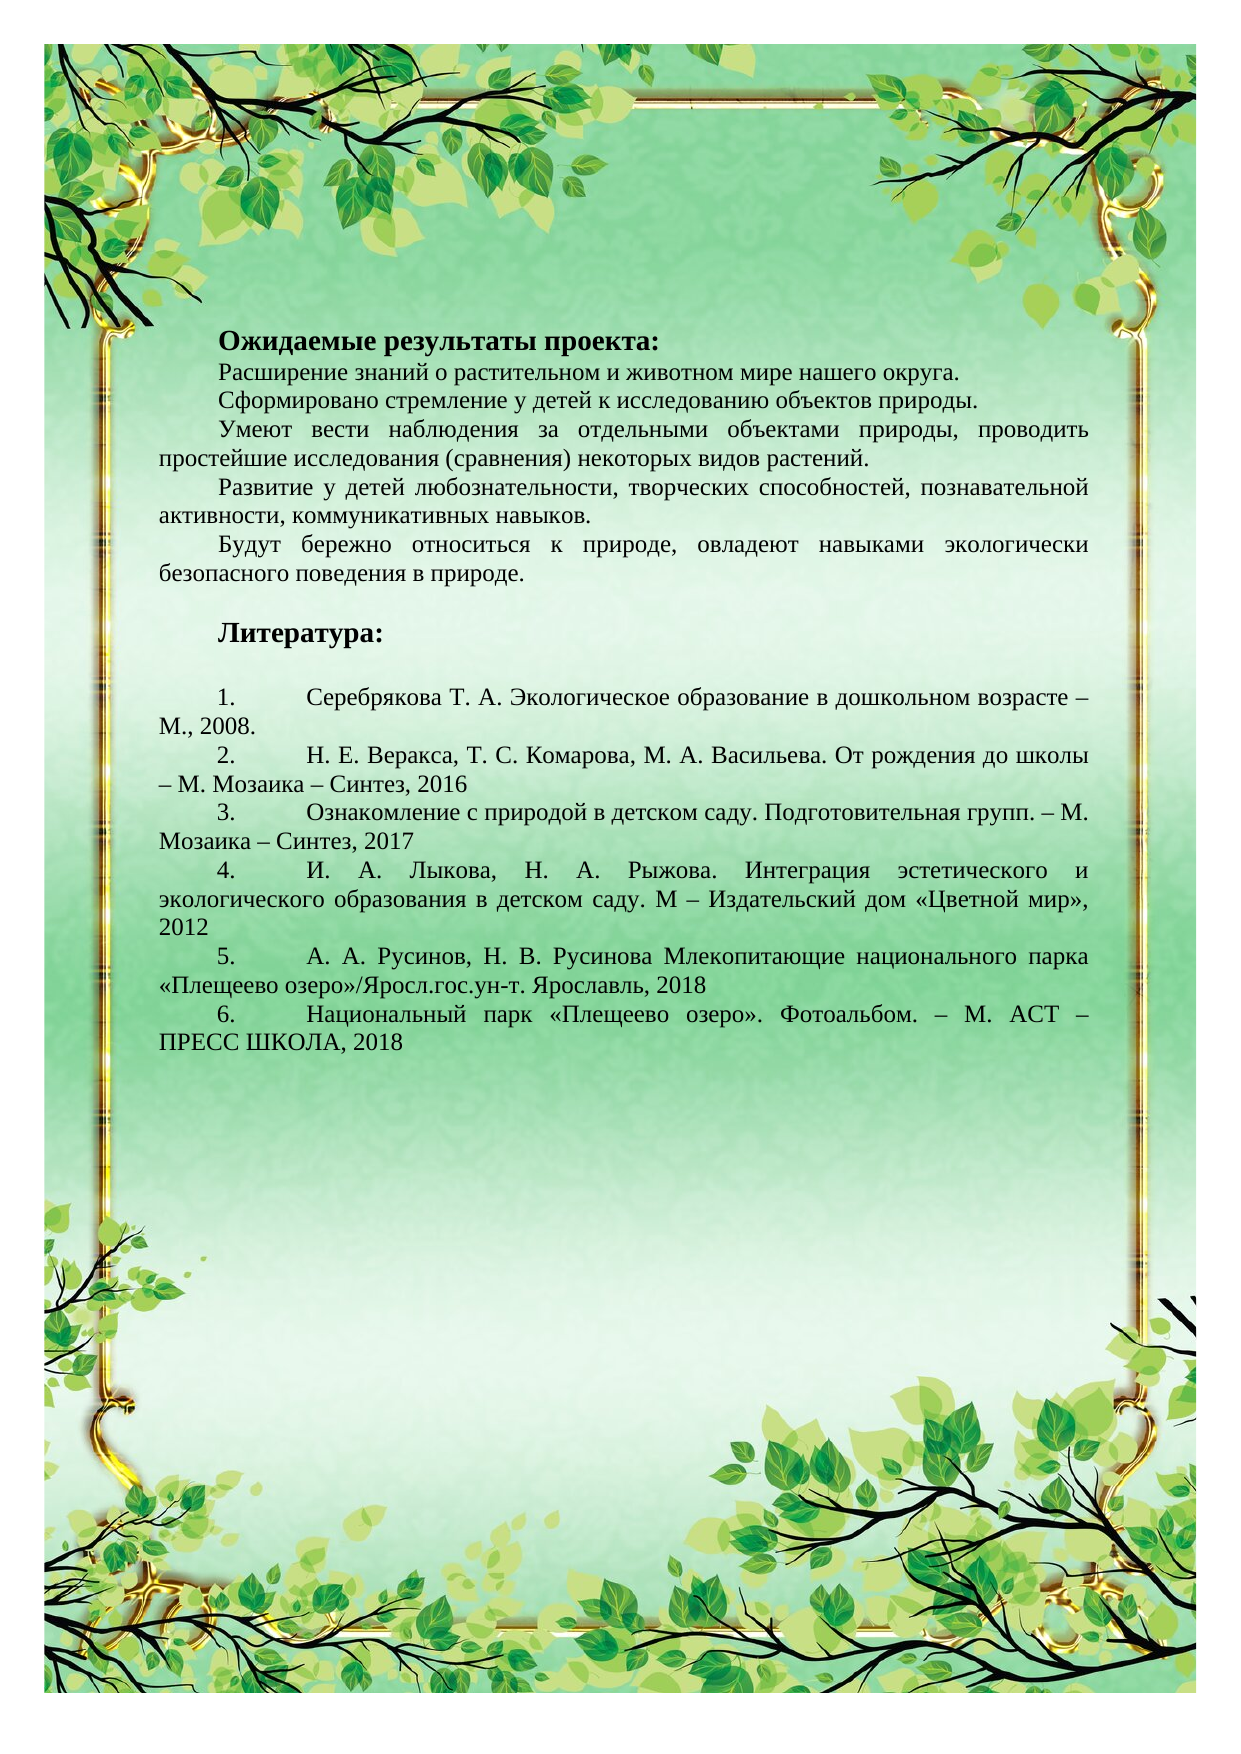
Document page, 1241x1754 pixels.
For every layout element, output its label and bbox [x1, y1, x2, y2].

picture [44, 44, 1197, 1693]
